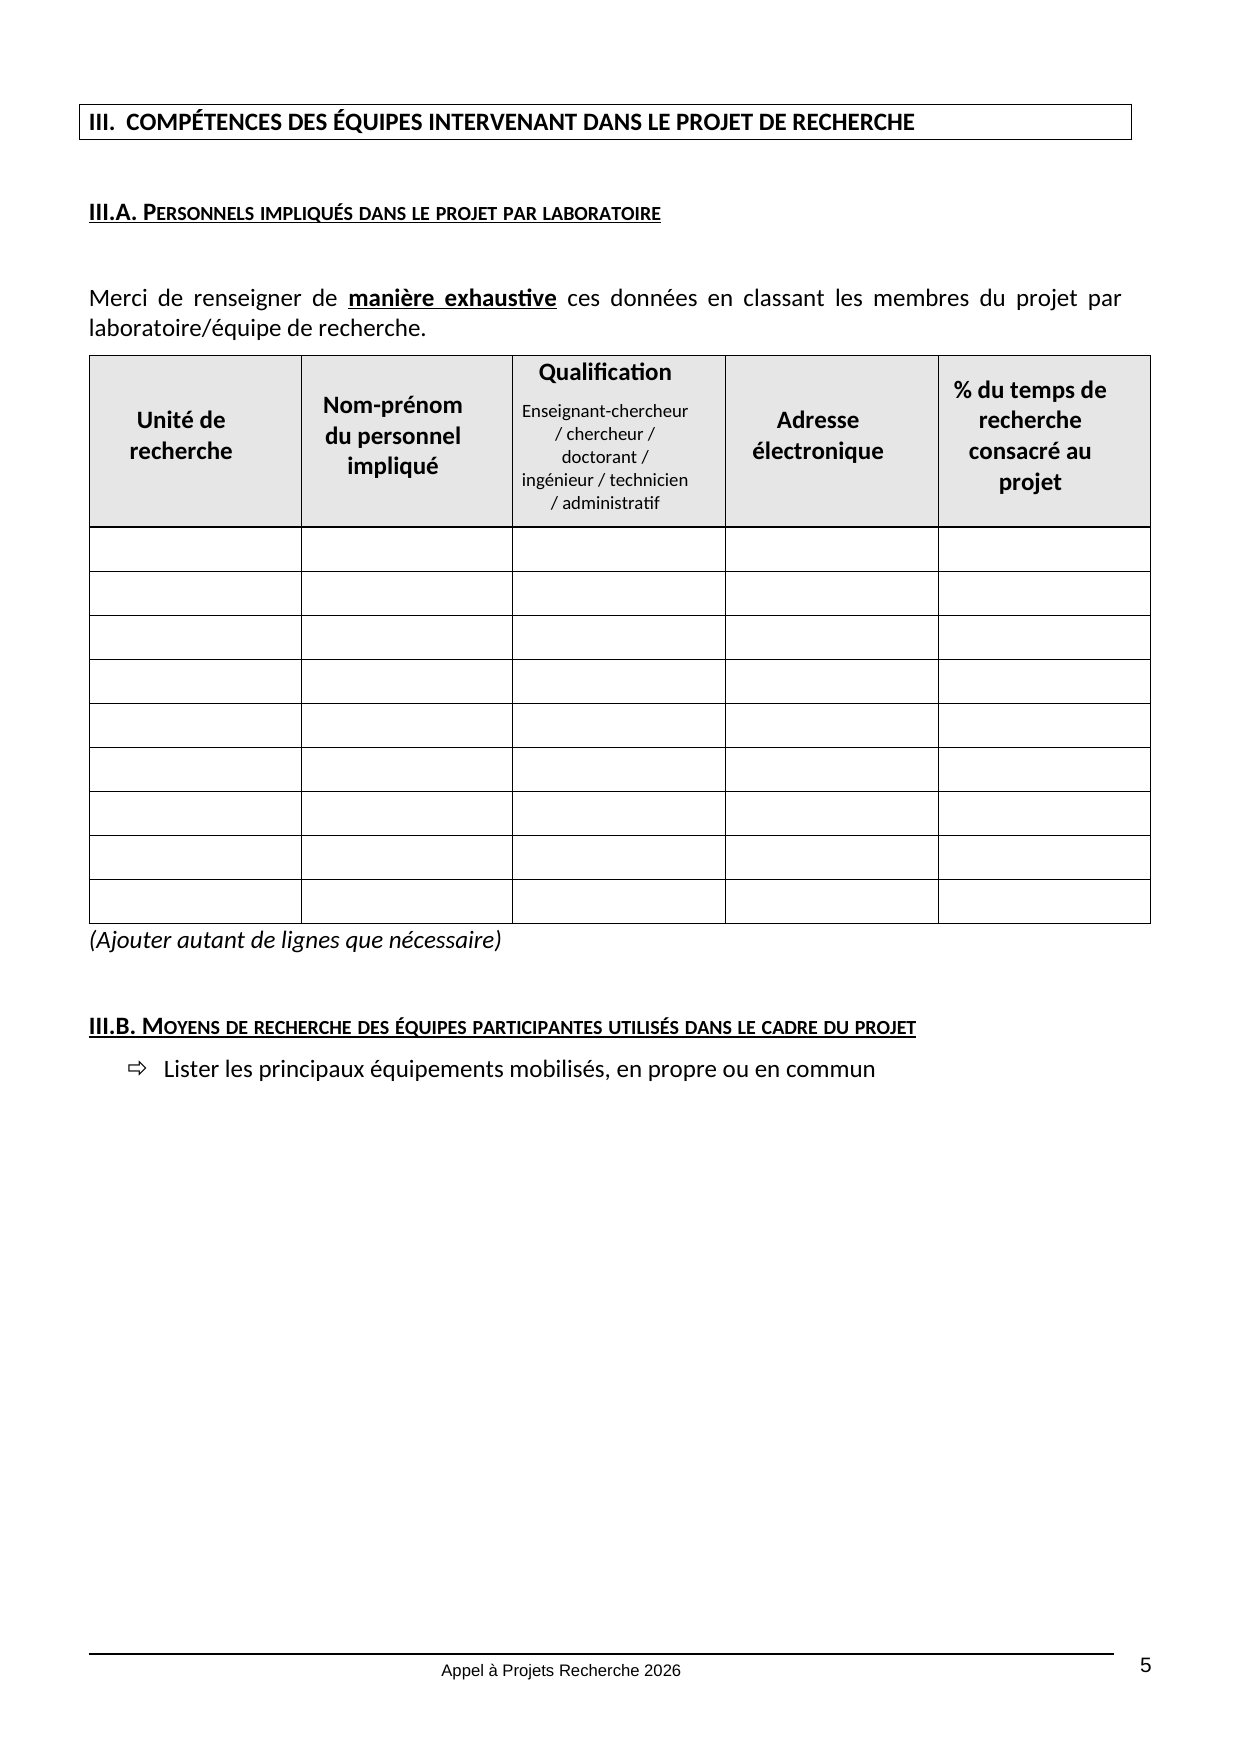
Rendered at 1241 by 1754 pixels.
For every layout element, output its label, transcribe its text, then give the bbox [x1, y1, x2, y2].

table_cell [90, 704, 301, 747]
table_cell [726, 748, 938, 791]
table_cell [939, 616, 1150, 659]
subtitle III.B. Moyens de recherche des équipes participantes utilisés dans le cadre du projet [89, 1010, 1123, 1041]
table_cell [513, 572, 725, 614]
table_cell [90, 528, 301, 571]
table_cell [939, 792, 1150, 835]
table_cell [302, 748, 512, 791]
table_cell [513, 880, 725, 923]
table_cell [90, 572, 301, 614]
table_cell [302, 704, 512, 747]
table_cell [302, 880, 512, 923]
subtitle Compétences des Équipes intervenant dans le projet de recherche [80, 105, 1131, 139]
table_cell [302, 660, 512, 703]
table_cell [726, 792, 938, 835]
text (Ajouter autant de lignes que nécessaire) [89, 924, 1123, 954]
table_cell [302, 836, 512, 879]
table_cell [302, 528, 512, 571]
table_cell [90, 880, 301, 923]
table_cell [513, 660, 725, 703]
table_cell [513, 792, 725, 835]
table_cell [939, 748, 1150, 791]
table_cell [513, 748, 725, 791]
table_cell [726, 660, 938, 703]
table_cell [726, 572, 938, 614]
table_cell [939, 660, 1150, 703]
table_cell [302, 792, 512, 835]
list Lister les principaux équipements mobilisés, en propre ou en commun [126, 1053, 1123, 1084]
table_cell [726, 880, 938, 923]
table_header Adresse électronique [726, 356, 938, 526]
table_cell [90, 616, 301, 659]
table_cell [513, 616, 725, 659]
table_header % du temps de recherche consacré au projet [939, 356, 1150, 526]
table_cell [302, 616, 512, 659]
table_cell [939, 572, 1150, 614]
table_cell [726, 528, 938, 571]
table_header Unité de recherche [90, 356, 301, 526]
subtitle III.A. Personnels impliqués dans le projet par laboratoire [89, 196, 1123, 226]
table_cell [90, 836, 301, 879]
table_cell [513, 836, 725, 879]
table_cell [726, 616, 938, 659]
table_cell [302, 572, 512, 614]
table_cell [939, 528, 1150, 571]
table_cell [726, 704, 938, 747]
table_cell [939, 704, 1150, 747]
table_header Qualification Enseignant-chercheur / chercheur / doctorant / ingénieur / technicien / administratif [513, 356, 725, 526]
table_cell [726, 836, 938, 879]
text Merci de renseigner de manière exhaustive ces données en classant les membres du projet par laboratoire/équipe de recherche. [89, 282, 1123, 343]
table_cell [939, 880, 1150, 923]
table_header Nom-prénom du personnel impliqué [302, 356, 512, 526]
table_cell [90, 792, 301, 835]
table_cell [939, 836, 1150, 879]
table_cell [513, 528, 725, 571]
table_cell [90, 660, 301, 703]
table_cell [513, 704, 725, 747]
table_cell [90, 748, 301, 791]
